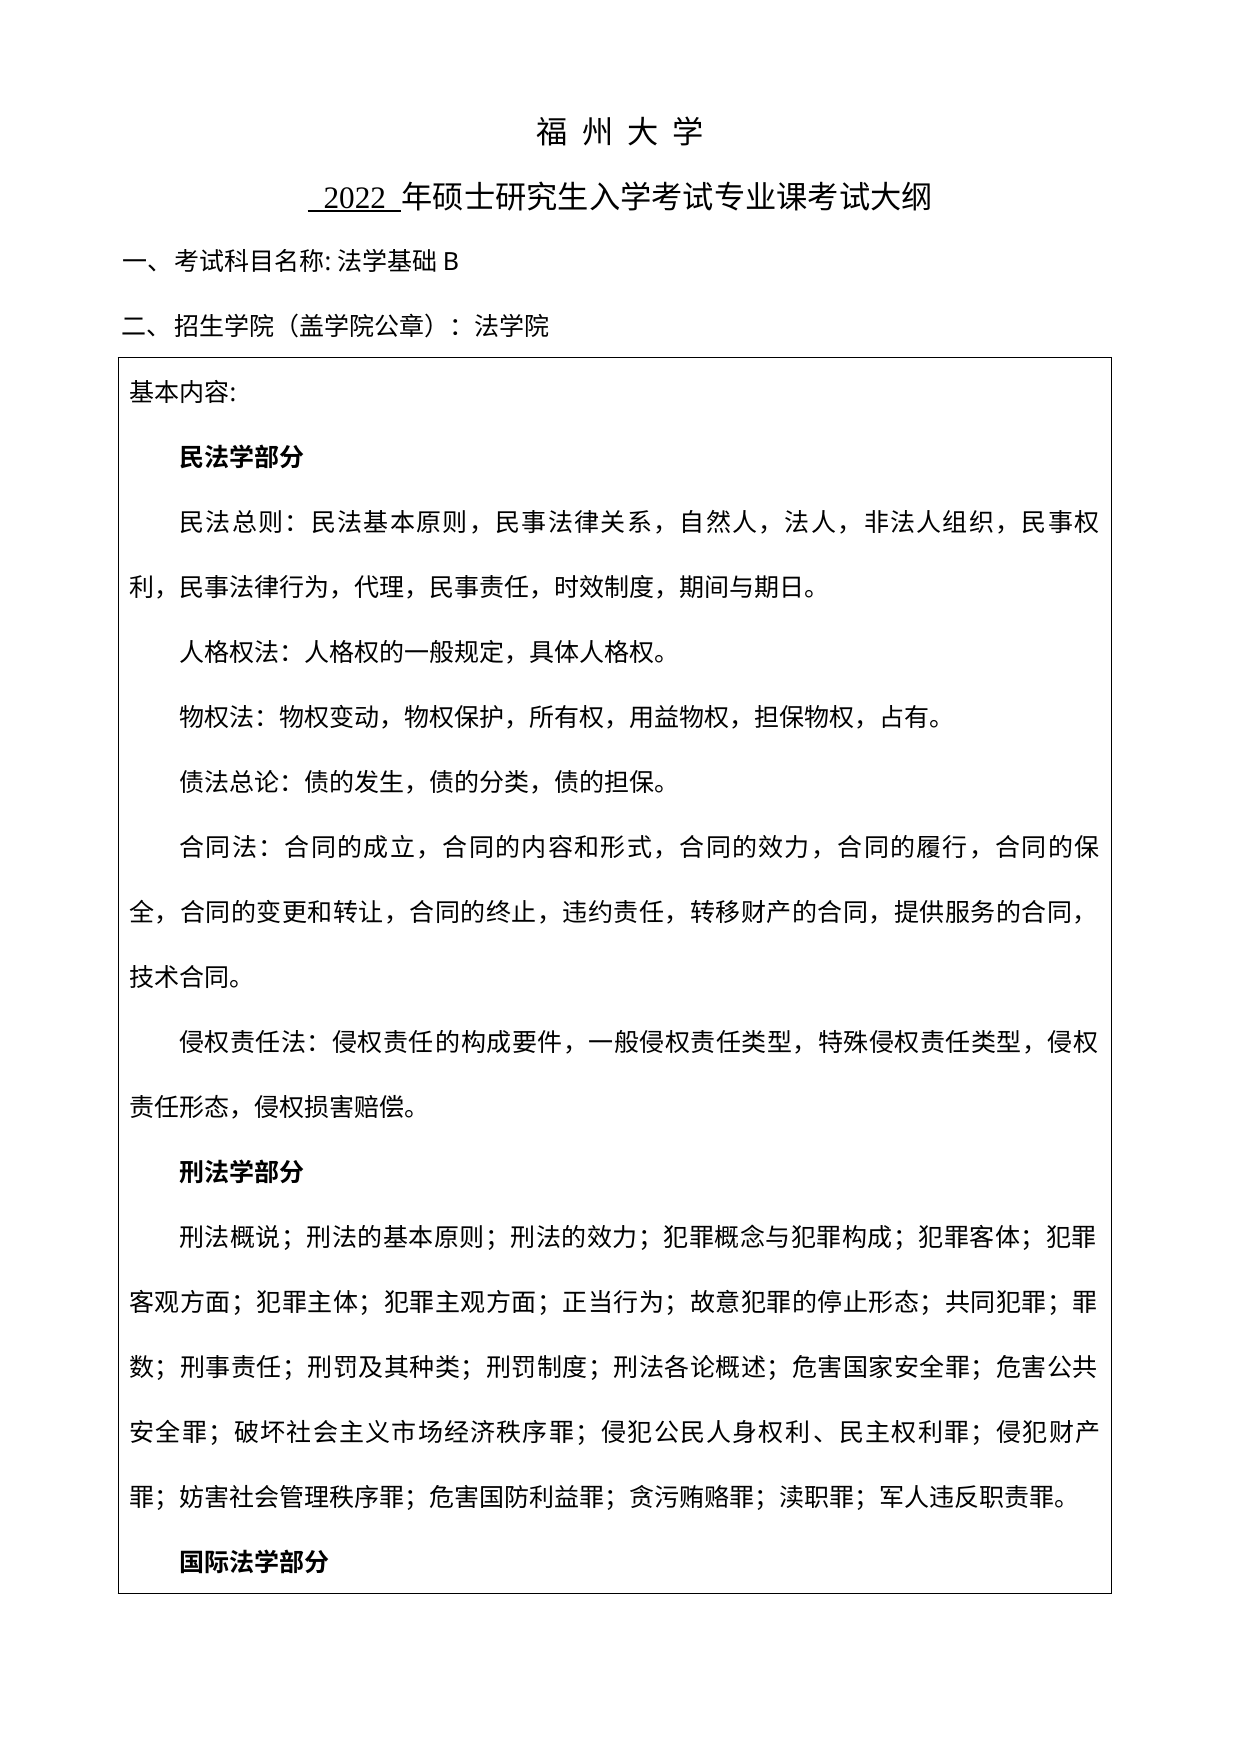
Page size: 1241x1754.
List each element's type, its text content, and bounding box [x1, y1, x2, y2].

text 福 州 大 学 [118, 97, 1122, 162]
list 考试科目名称: 法学基础B [123, 227, 1122, 292]
text 2022 年硕士研究生入学考试专业课考试大纲 [118, 162, 1122, 227]
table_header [119, 358, 1111, 1593]
list 招生学院（盖学院公章）：法学院 [121, 292, 1122, 357]
